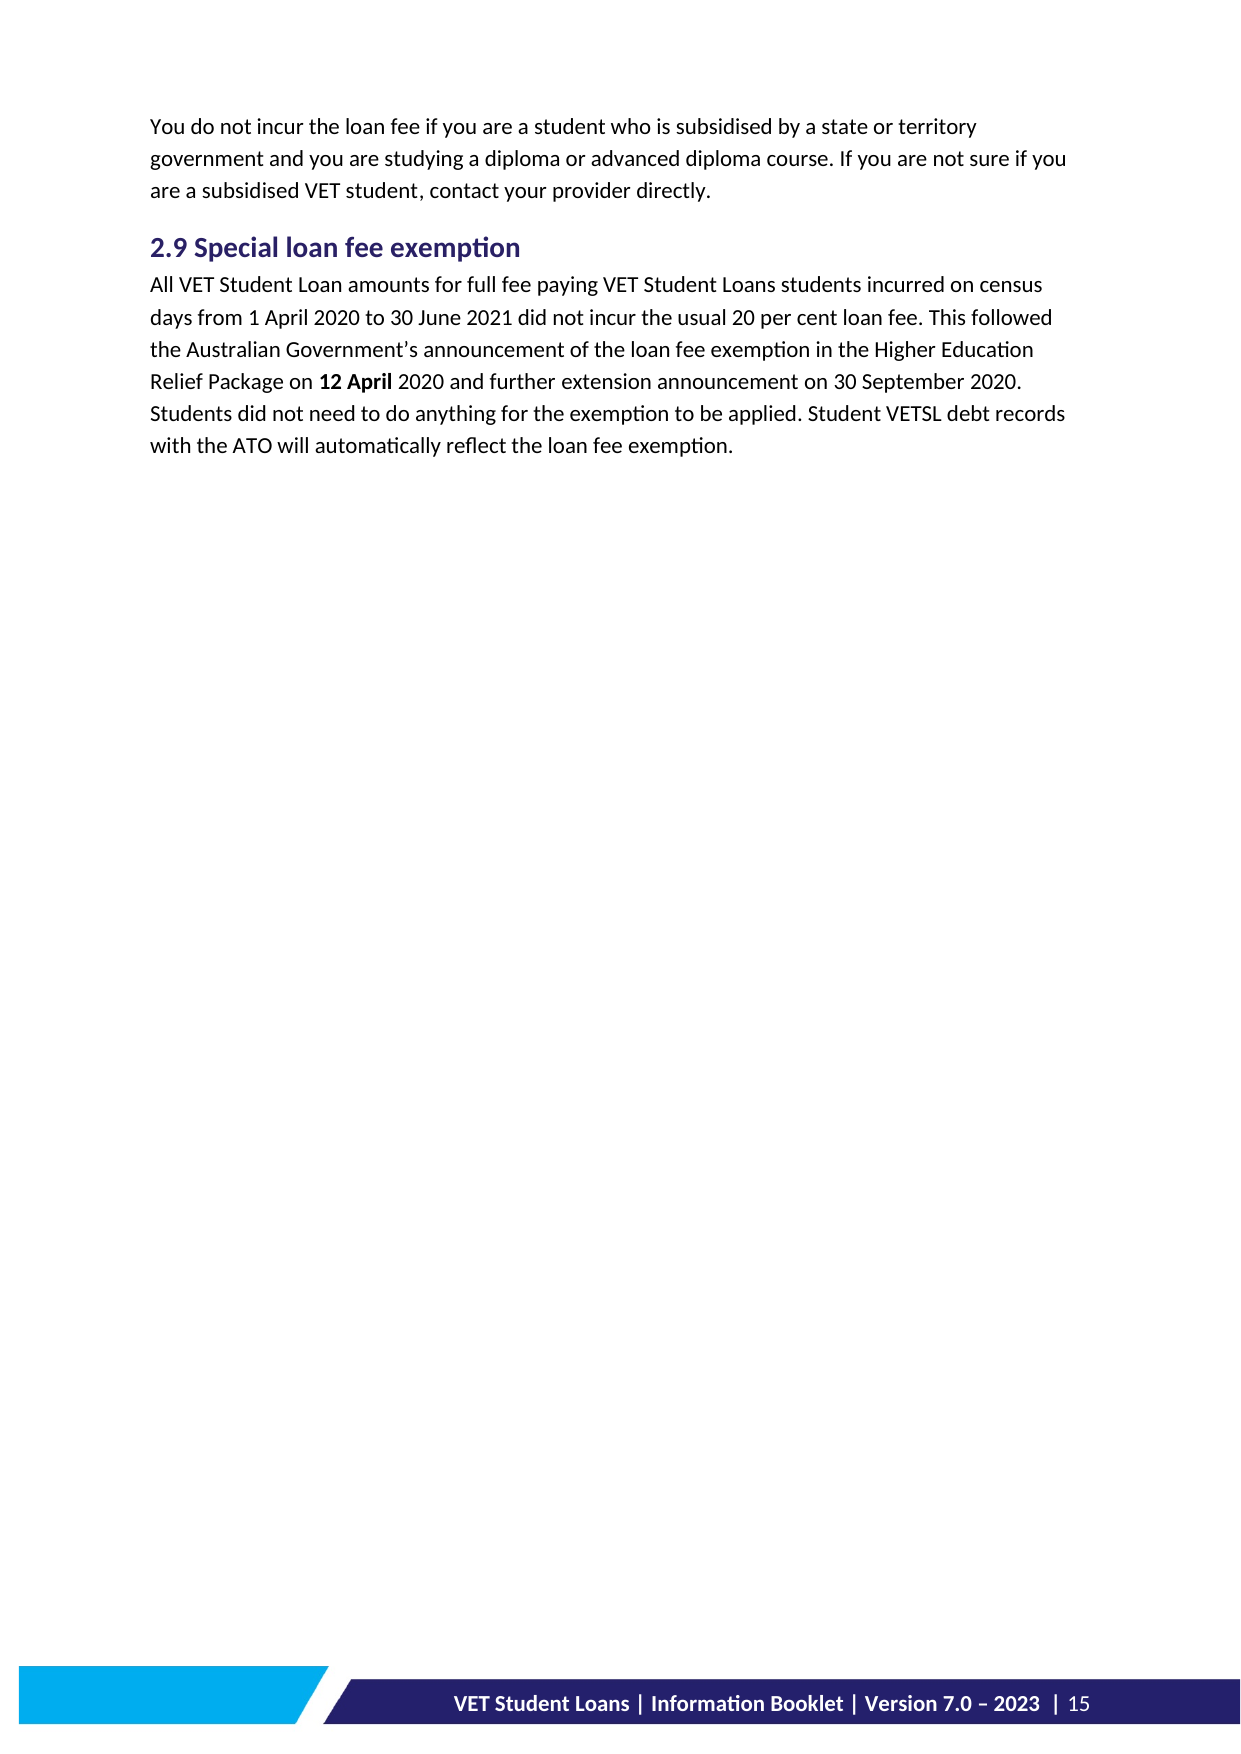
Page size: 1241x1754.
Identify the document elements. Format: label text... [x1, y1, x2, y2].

text All VET Student Loan amounts for full fee paying VET Student Loans students incurred on census days from 1 April 2020 to 30 June 2021 did not incur the usual 20 per cent loan fee. This followed the Australian Government’s announcement of the loan fee exemption in the Higher Education Relief Package on 12 April 2020 and further extension announcement on 30 September 2020. Students did not need to do anything for the exemption to be applied. Student VETSL debt records with the ATO will automatically reflect the loan fee exemption. [150, 270, 1090, 459]
picture [18, 1666, 1241, 1737]
subtitle 2.9 Special loan fee exemption [150, 229, 1090, 265]
text You do not incur the loan fee if you are a student who is subsidised by a state or territory government and you are studying a diploma or advanced diploma course. If you are not sure if you are a subsidised VET student, contact your provider directly. [150, 112, 1090, 204]
